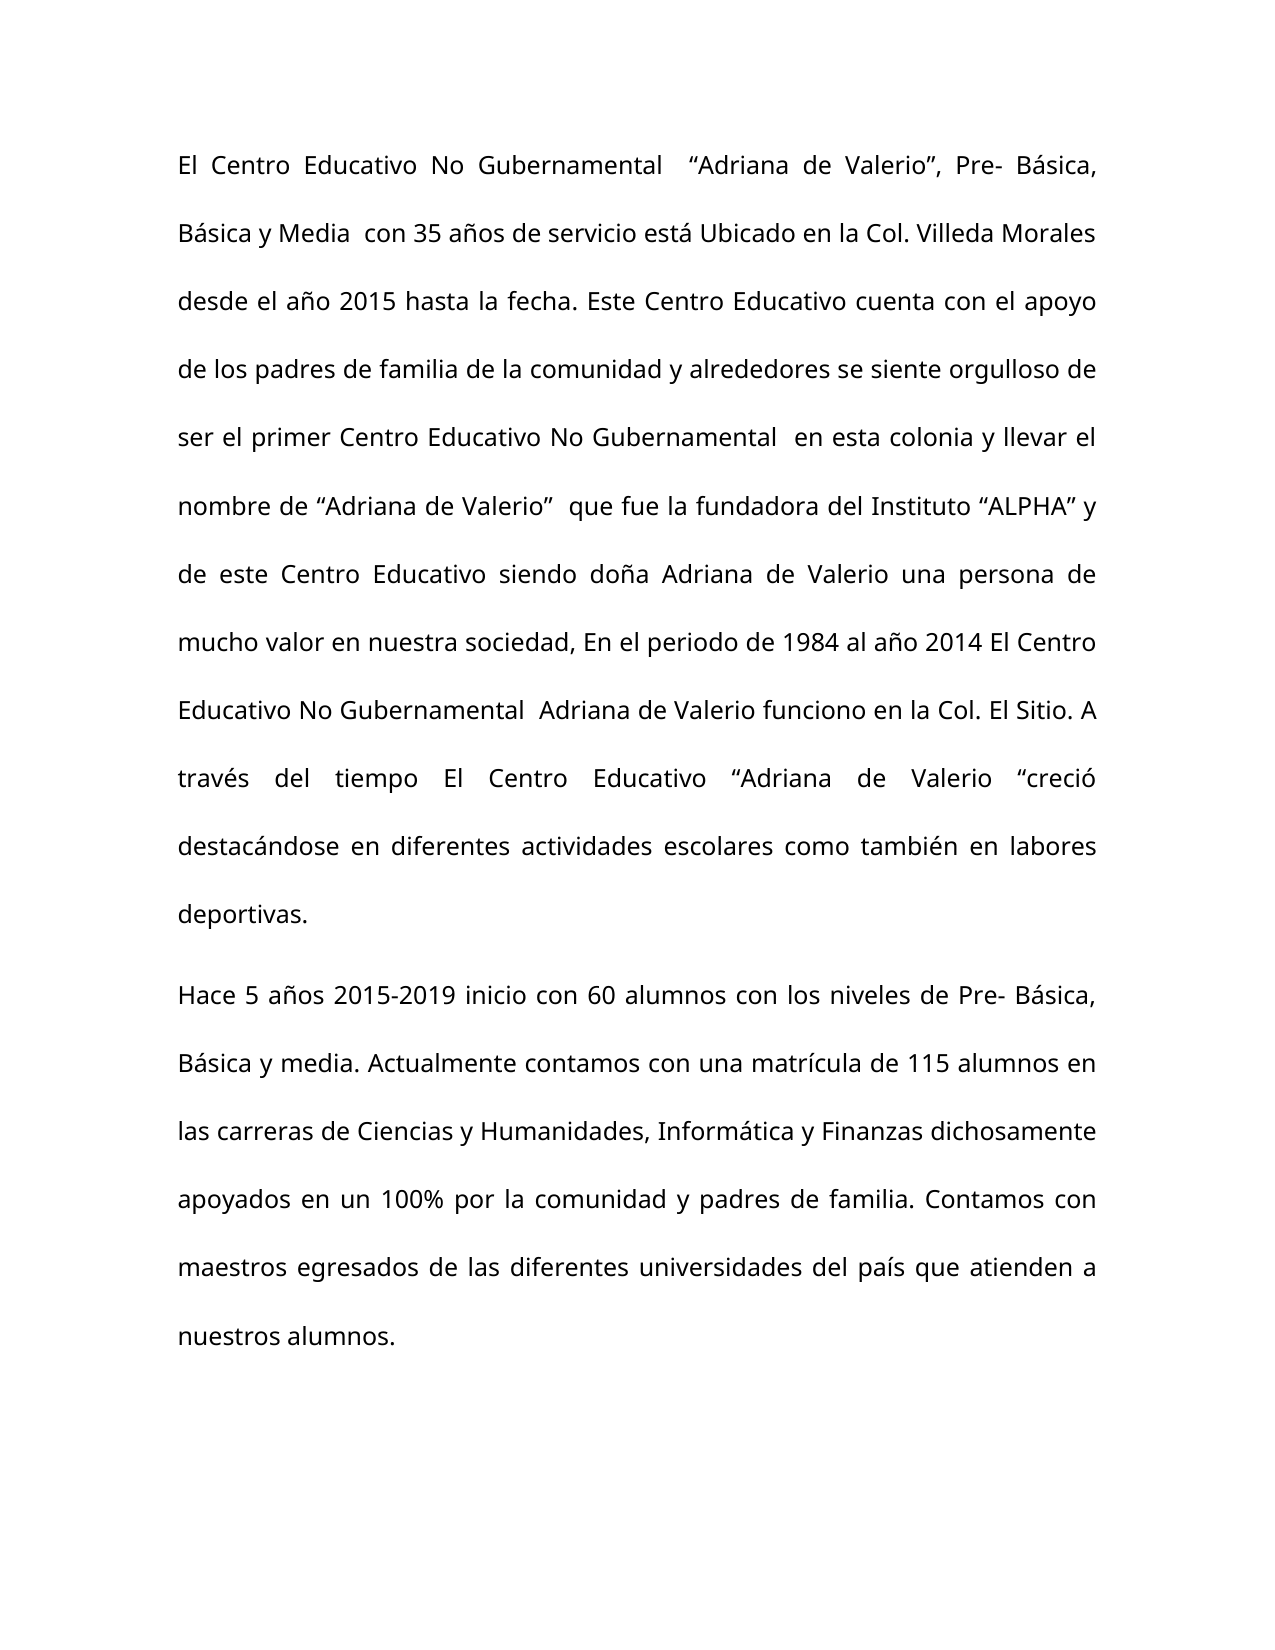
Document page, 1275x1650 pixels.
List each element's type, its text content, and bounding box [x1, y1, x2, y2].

text El Centro Educativo No Gubernamental “Adriana de Valerio”, Pre- Básica, Básica y Media con 35 años de servicio está Ubicado en la Col. Villeda Morales desde el año 2015 hasta la fecha. Este Centro Educativo cuenta con el apoyo de los padres de familia de la comunidad y alrededores se siente orgulloso de ser el primer Centro Educativo No Gubernamental en esta colonia y llevar el nombre de “Adriana de Valerio” que fue la fundadora del Instituto “ALPHA” y de este Centro Educativo siendo doña Adriana de Valerio una persona de mucho valor en nuestra sociedad, En el periodo de 1984 al año 2014 El Centro Educativo No Gubernamental Adriana de Valerio funciono en la Col. El Sitio. A través del tiempo El Centro Educativo “Adriana de Valerio “creció destacándose en diferentes actividades escolares como también en labores deportivas. [177, 148, 1098, 931]
text Hace 5 años 2015-2019 inicio con 60 alumnos con los niveles de Pre- Básica, Básica y media. Actualmente contamos con una matrícula de 115 alumnos en las carreras de Ciencias y Humanidades, Informática y Finanzas dichosamente apoyados en un 100% por la comunidad y padres de familia. Contamos con maestros egresados de las diferentes universidades del país que atienden a nuestros alumnos. [177, 978, 1098, 1352]
